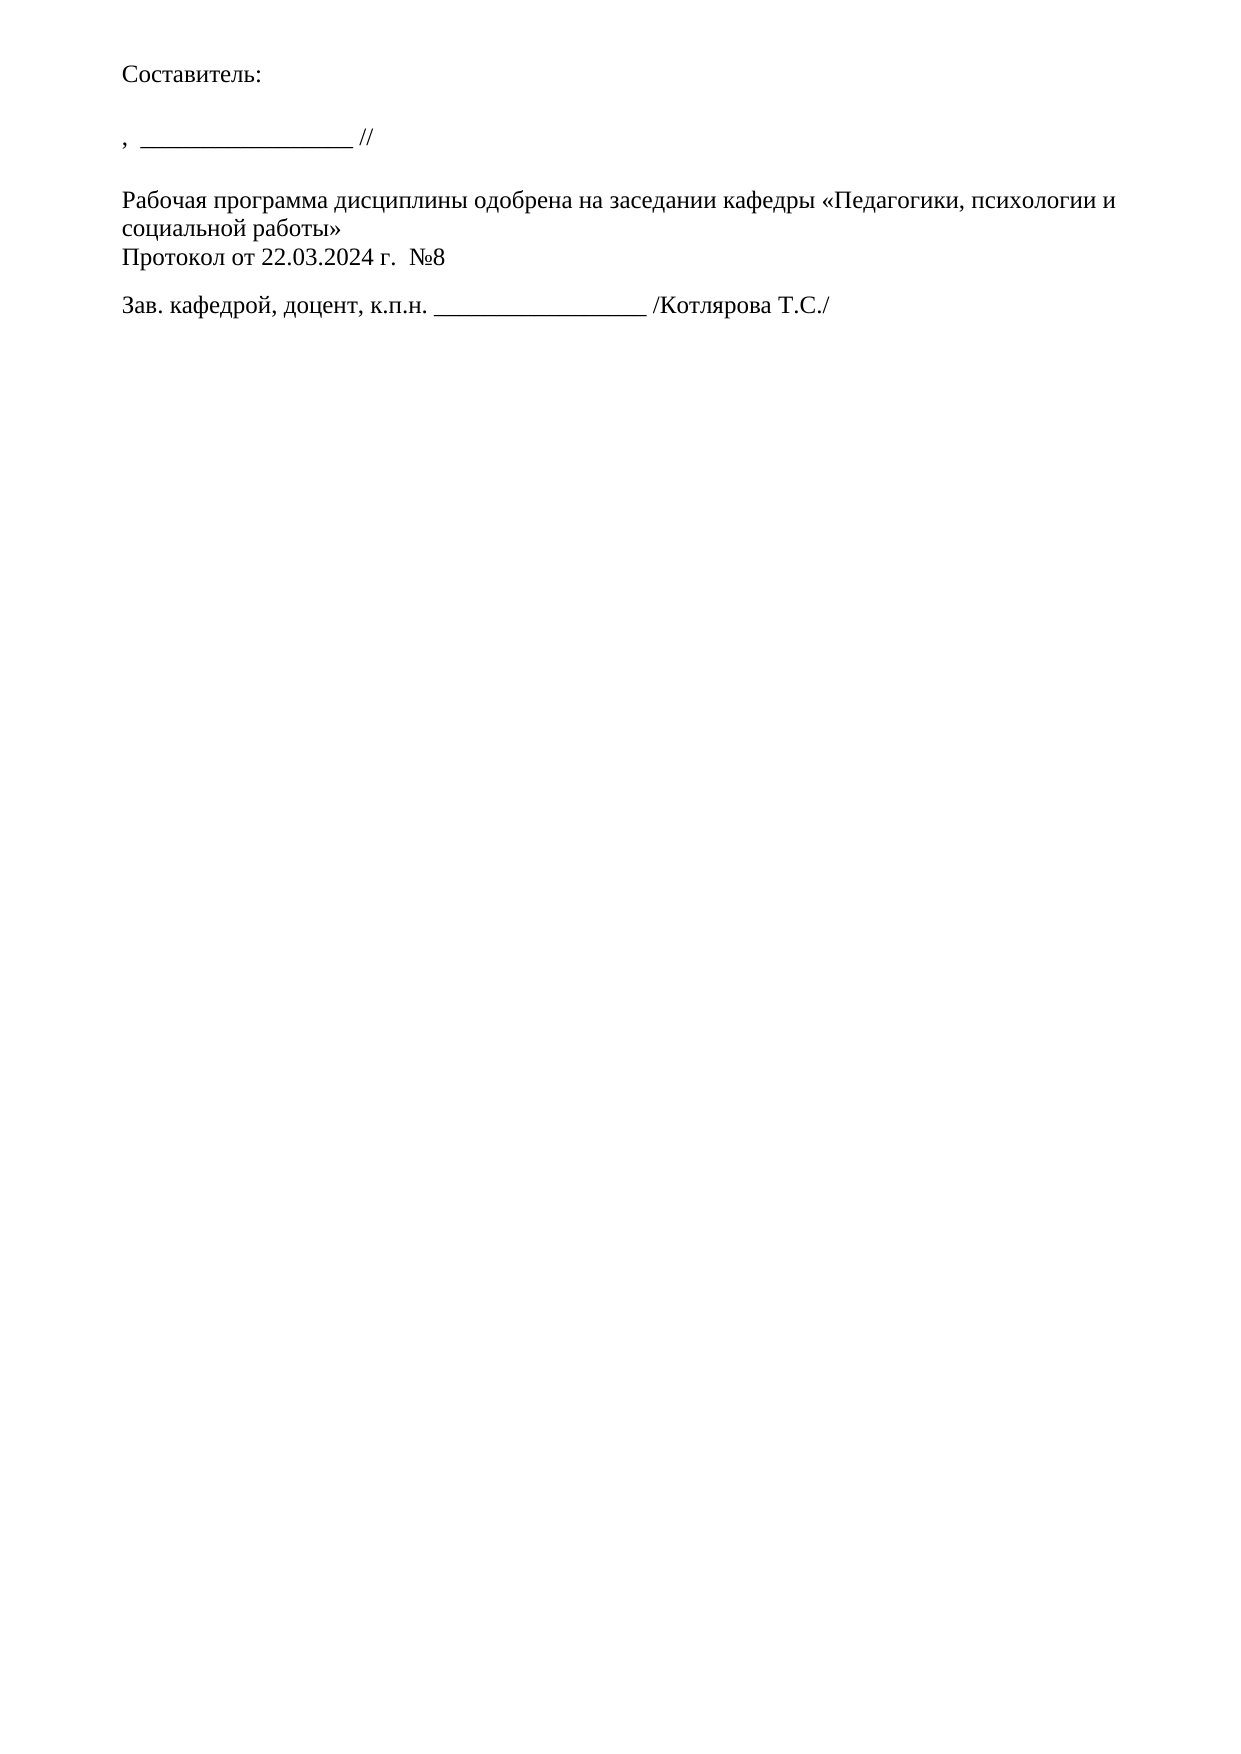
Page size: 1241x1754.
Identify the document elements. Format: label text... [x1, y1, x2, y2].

table_header Составитель: , _________________ // Рабочая программа дисциплины одобрена на заседании кафедры «Педагогики, психологии и социальной работы» Протокол от 22.03.2024 г. №8 [118, 59, 1240, 291]
table_cell Зав. кафедрой, доцент, к.п.н. _________________ /Котлярова Т.С./ [118, 291, 1240, 319]
